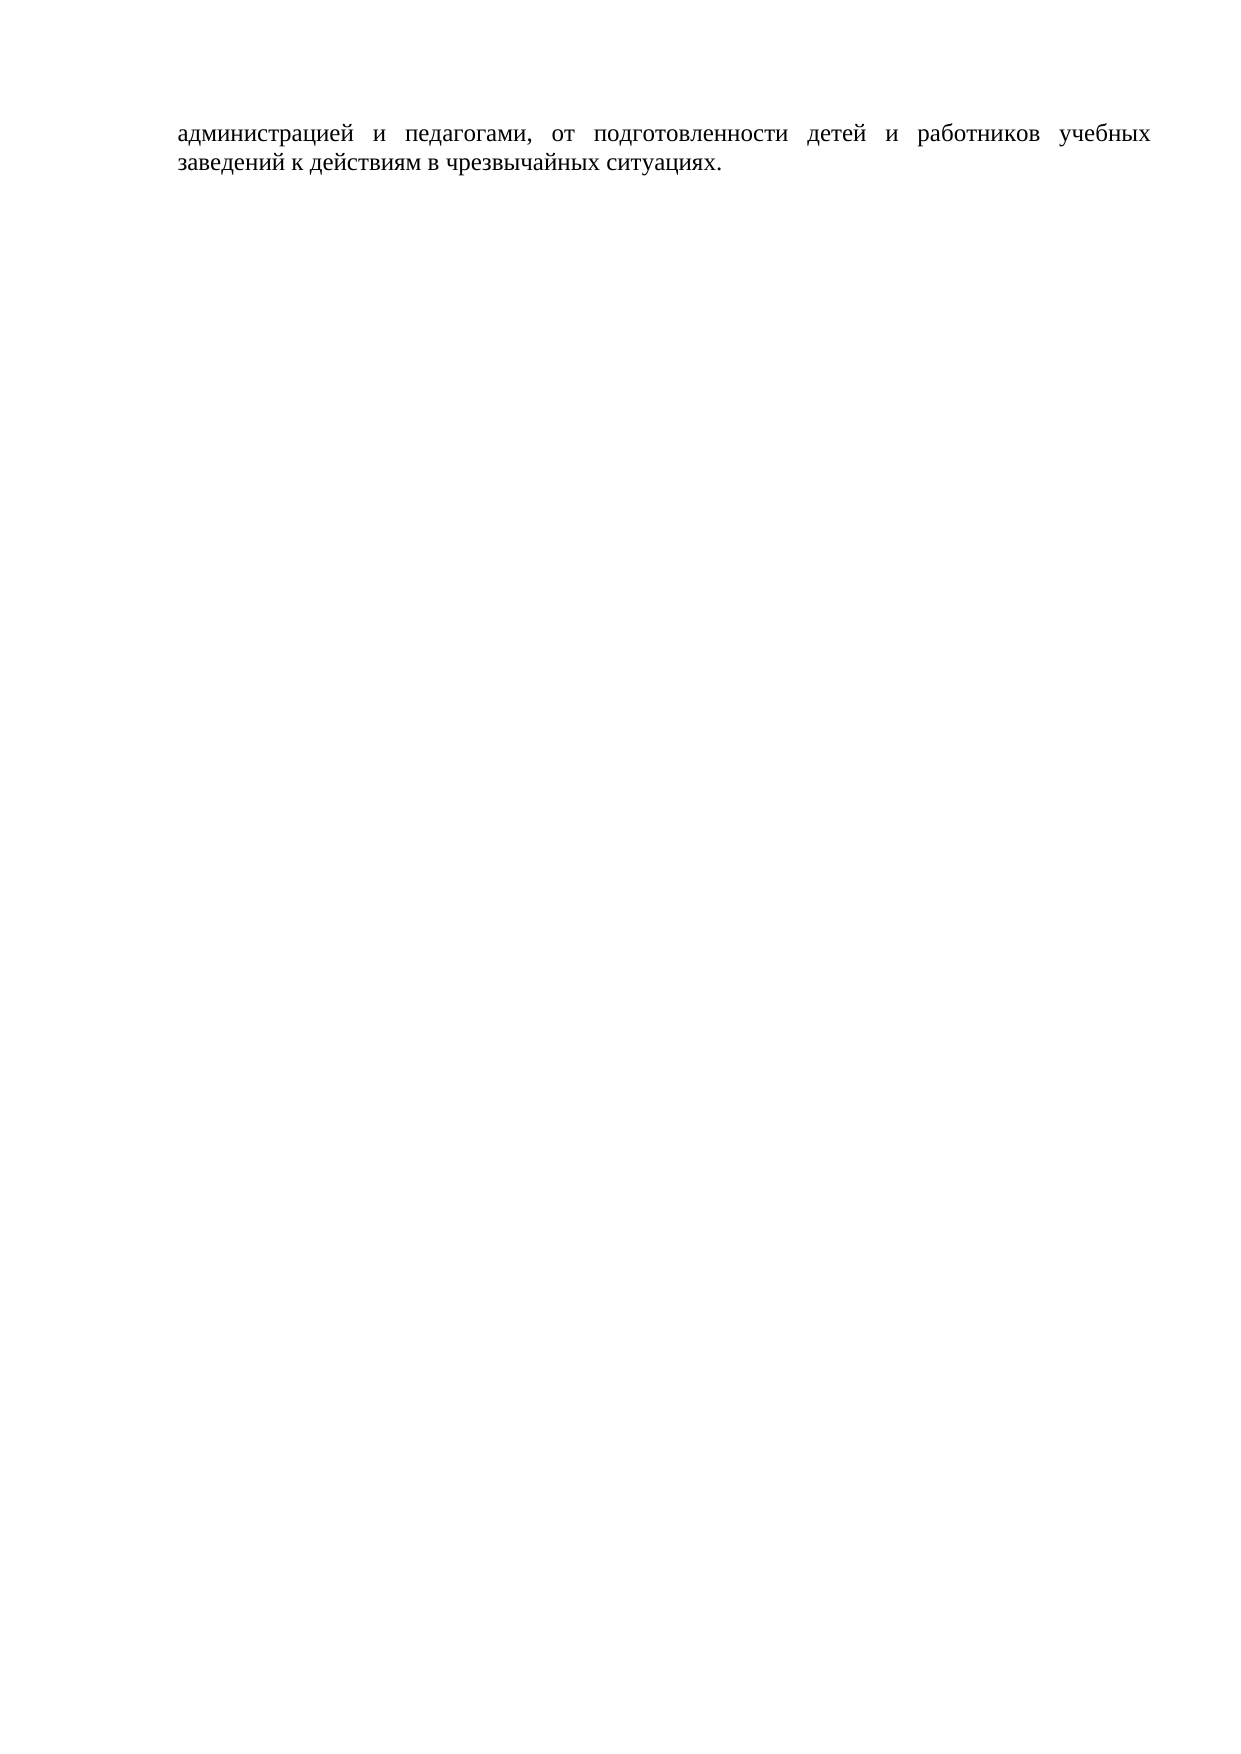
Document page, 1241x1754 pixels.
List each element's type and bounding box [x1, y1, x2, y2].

text [177, 118, 1152, 176]
